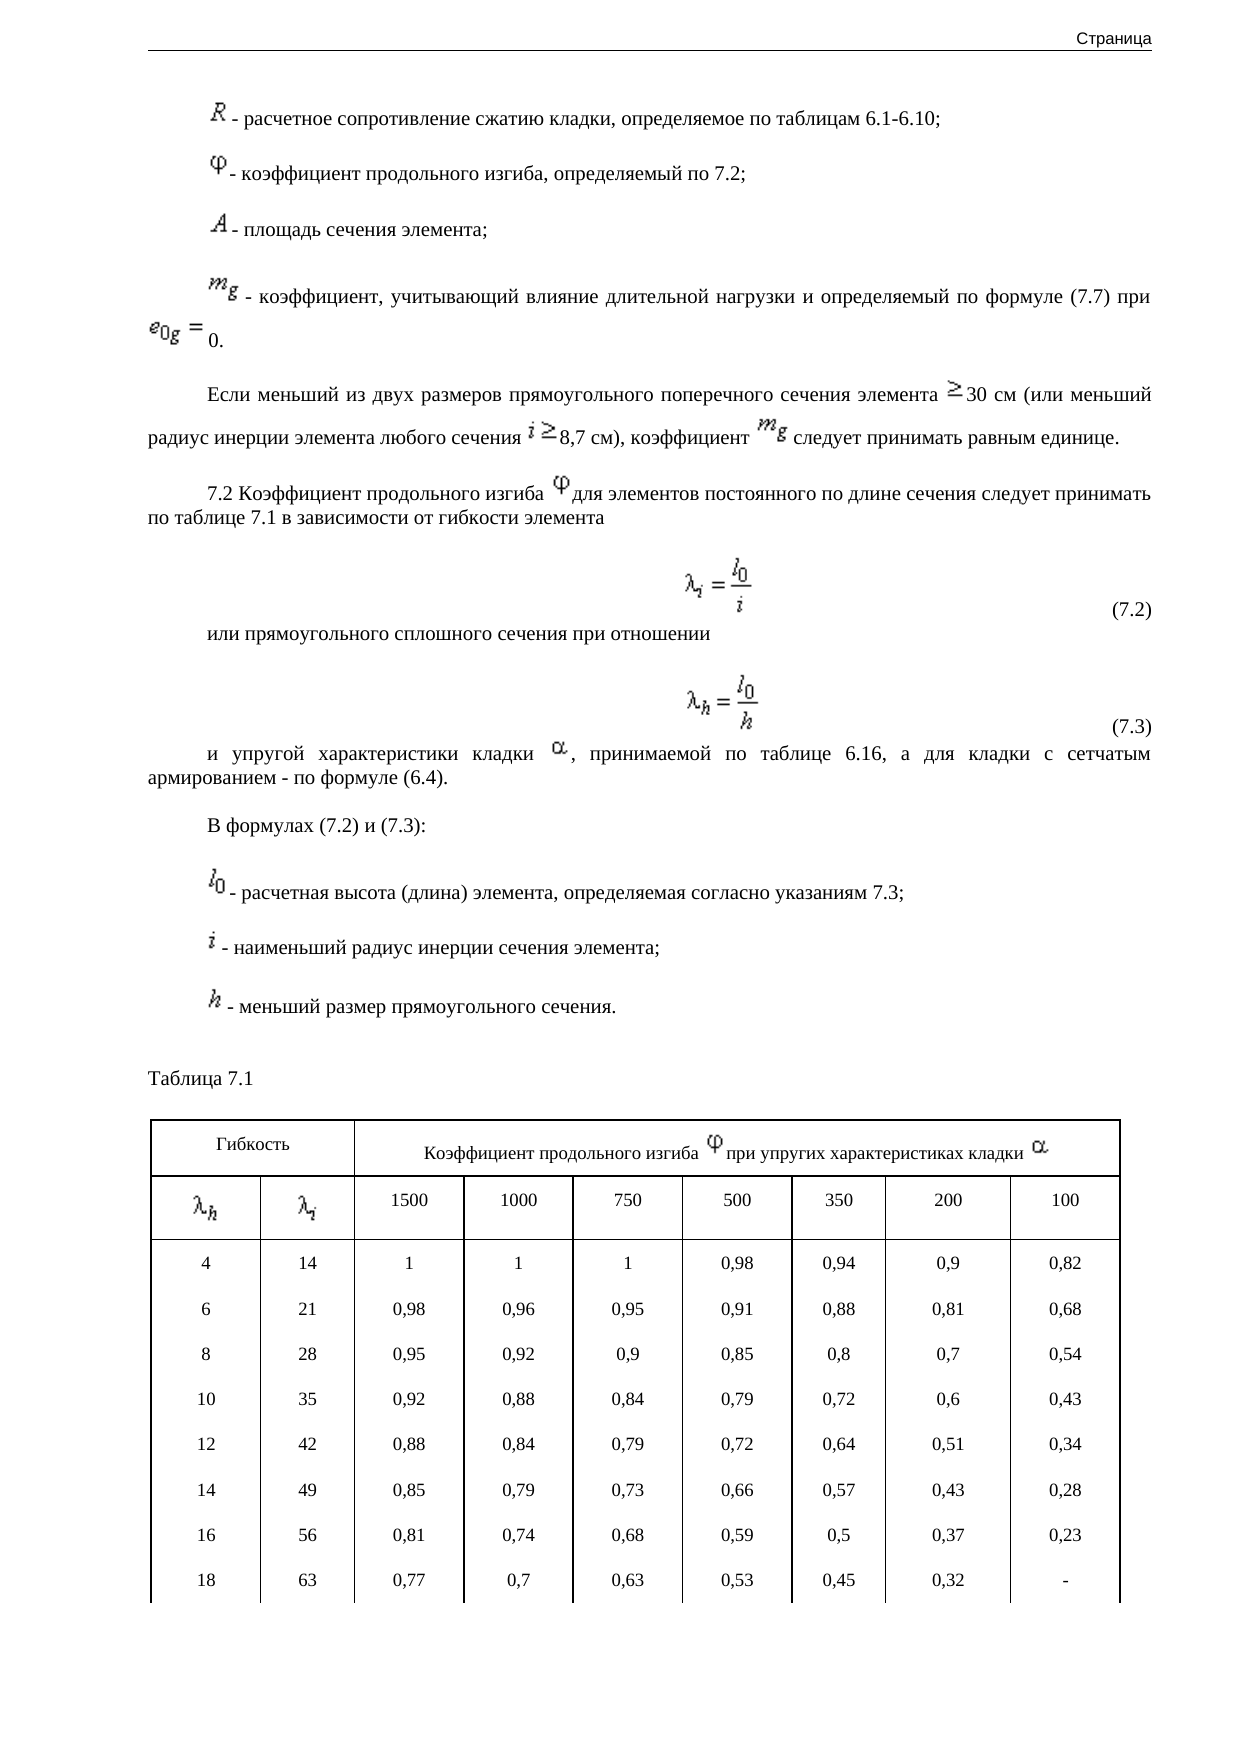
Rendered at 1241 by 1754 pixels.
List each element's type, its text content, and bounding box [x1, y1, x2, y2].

text - меньший размер прямоугольного сечения. [148, 983, 1152, 1018]
picture [206, 264, 245, 304]
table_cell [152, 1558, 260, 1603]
picture [206, 861, 230, 900]
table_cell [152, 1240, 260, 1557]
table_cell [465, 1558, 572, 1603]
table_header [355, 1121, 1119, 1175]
picture [549, 473, 573, 501]
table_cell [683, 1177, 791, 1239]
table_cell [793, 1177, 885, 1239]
picture [206, 209, 232, 237]
picture [683, 669, 763, 734]
picture [945, 376, 966, 401]
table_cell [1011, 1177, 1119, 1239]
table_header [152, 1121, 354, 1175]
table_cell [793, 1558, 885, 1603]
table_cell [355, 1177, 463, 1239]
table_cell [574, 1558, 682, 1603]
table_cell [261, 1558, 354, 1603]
picture [206, 927, 222, 955]
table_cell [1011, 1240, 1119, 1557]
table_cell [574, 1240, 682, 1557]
text - коэффициент, учитывающий влияние длительной нагрузки и определяемый по формуле (7.7) при 0. [148, 265, 1152, 352]
picture [147, 308, 208, 348]
text (7.3) [148, 669, 1152, 738]
text (7.2) [148, 553, 1152, 621]
picture [681, 552, 758, 617]
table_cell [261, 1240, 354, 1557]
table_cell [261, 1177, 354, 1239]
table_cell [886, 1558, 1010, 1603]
text - наименьший радиус инерции сечения элемента; [148, 928, 1152, 959]
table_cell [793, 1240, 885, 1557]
picture [755, 405, 793, 445]
text или прямоугольного сплошного сечения при отношении [148, 621, 1152, 645]
text - расчетное сопротивление сжатию кладки, определяемое по таблицам 6.1-6.10; [148, 98, 1152, 130]
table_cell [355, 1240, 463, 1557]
text и упругой характеристики кладки , принимаемой по таблице 6.16, а для кладки с сетчатым армированием - по формуле (6.4). [148, 738, 1152, 789]
picture [206, 153, 230, 181]
text В формулах (7.2) и (7.3): [148, 813, 1152, 837]
picture [703, 1132, 726, 1160]
picture [206, 983, 227, 1014]
text Если меньший из двух размеров прямоугольного поперечного сечения элемента 30 см (или меньший радиус инерции элемента любого сечения 8,7 см), коэффициент следует принимать равным единице. [148, 376, 1152, 449]
text - коэффициент продольного изгиба, определяемый по 7.2; [148, 154, 1152, 185]
picture [206, 98, 232, 126]
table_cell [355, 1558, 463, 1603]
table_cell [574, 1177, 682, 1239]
text 7.2 Коэффициент продольного изгиба для элементов постоянного по длине сечения следует принимать по таблице 7.1 в зависимости от гибкости элемента [148, 473, 1152, 529]
picture [189, 1188, 223, 1227]
text - площадь сечения элемента; [148, 209, 1152, 241]
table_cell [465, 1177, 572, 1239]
picture [526, 417, 560, 445]
text Таблица 7.1 [148, 1066, 1152, 1090]
picture [548, 737, 571, 761]
picture [294, 1188, 321, 1227]
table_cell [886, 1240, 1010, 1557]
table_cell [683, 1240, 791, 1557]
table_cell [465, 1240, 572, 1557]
text - расчетная высота (длина) элемента, определяемая согласно указаниям 7.3; [148, 861, 1152, 904]
picture [1028, 1137, 1052, 1160]
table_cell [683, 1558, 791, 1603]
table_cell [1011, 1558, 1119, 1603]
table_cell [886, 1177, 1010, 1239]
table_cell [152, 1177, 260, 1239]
